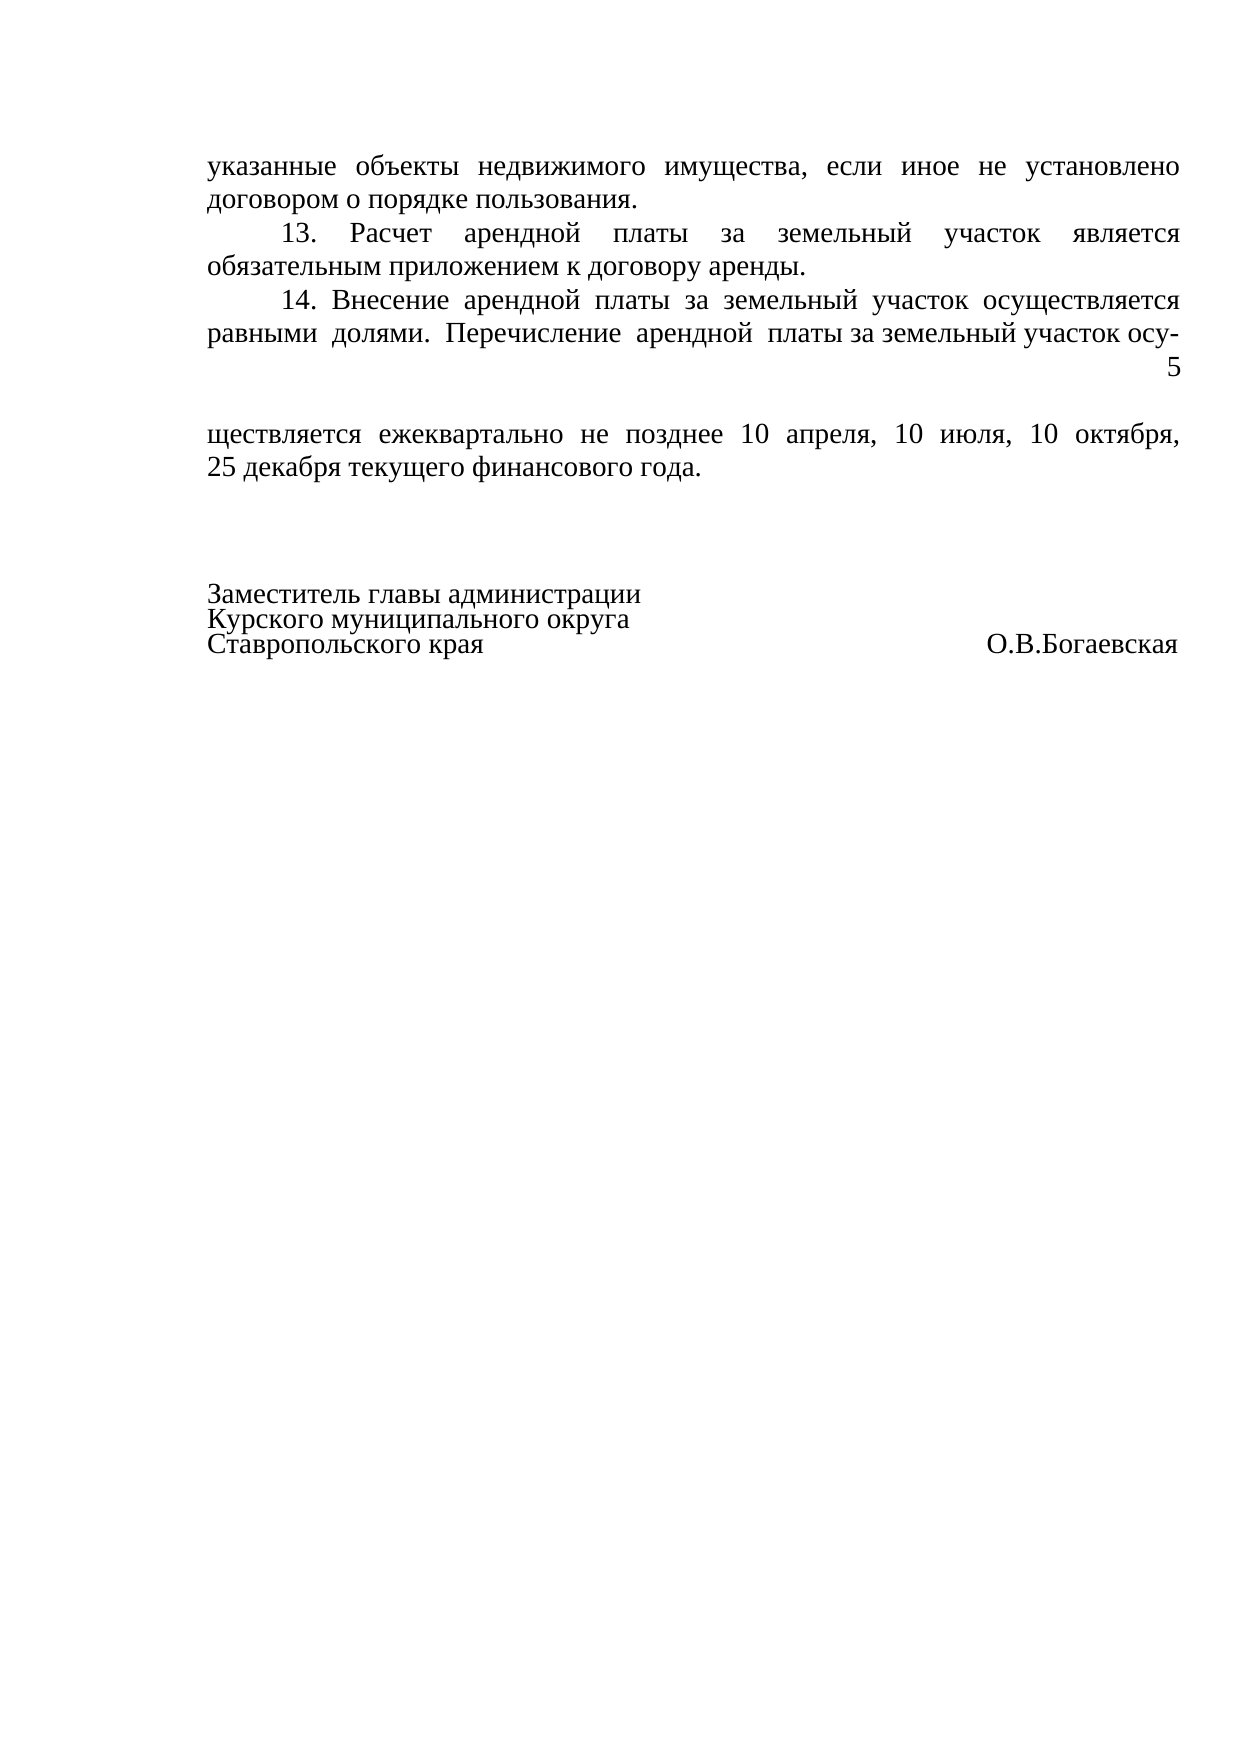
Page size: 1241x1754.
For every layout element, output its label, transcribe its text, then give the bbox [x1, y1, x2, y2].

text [207, 148, 1181, 215]
text 13. Расчет арендной платы за земельный участок является обязательным приложением к договору аренды. [207, 215, 1181, 282]
text Ставропольского края О.В.Богаевская [207, 634, 1182, 659]
text Курского муниципального округа [207, 609, 1182, 634]
text Заместитель главы администрации [207, 584, 1182, 609]
text 5 [207, 349, 1181, 382]
text 14. Внесение арендной платы за земельный участок осуществляется равными долями. Перечисление арендной платы за земельный участок осу- [207, 282, 1181, 349]
text ществляется ежеквартально не позднее 10 апреля, 10 июля, 10 октября, 25 декабря текущего финансового года. [207, 416, 1181, 483]
